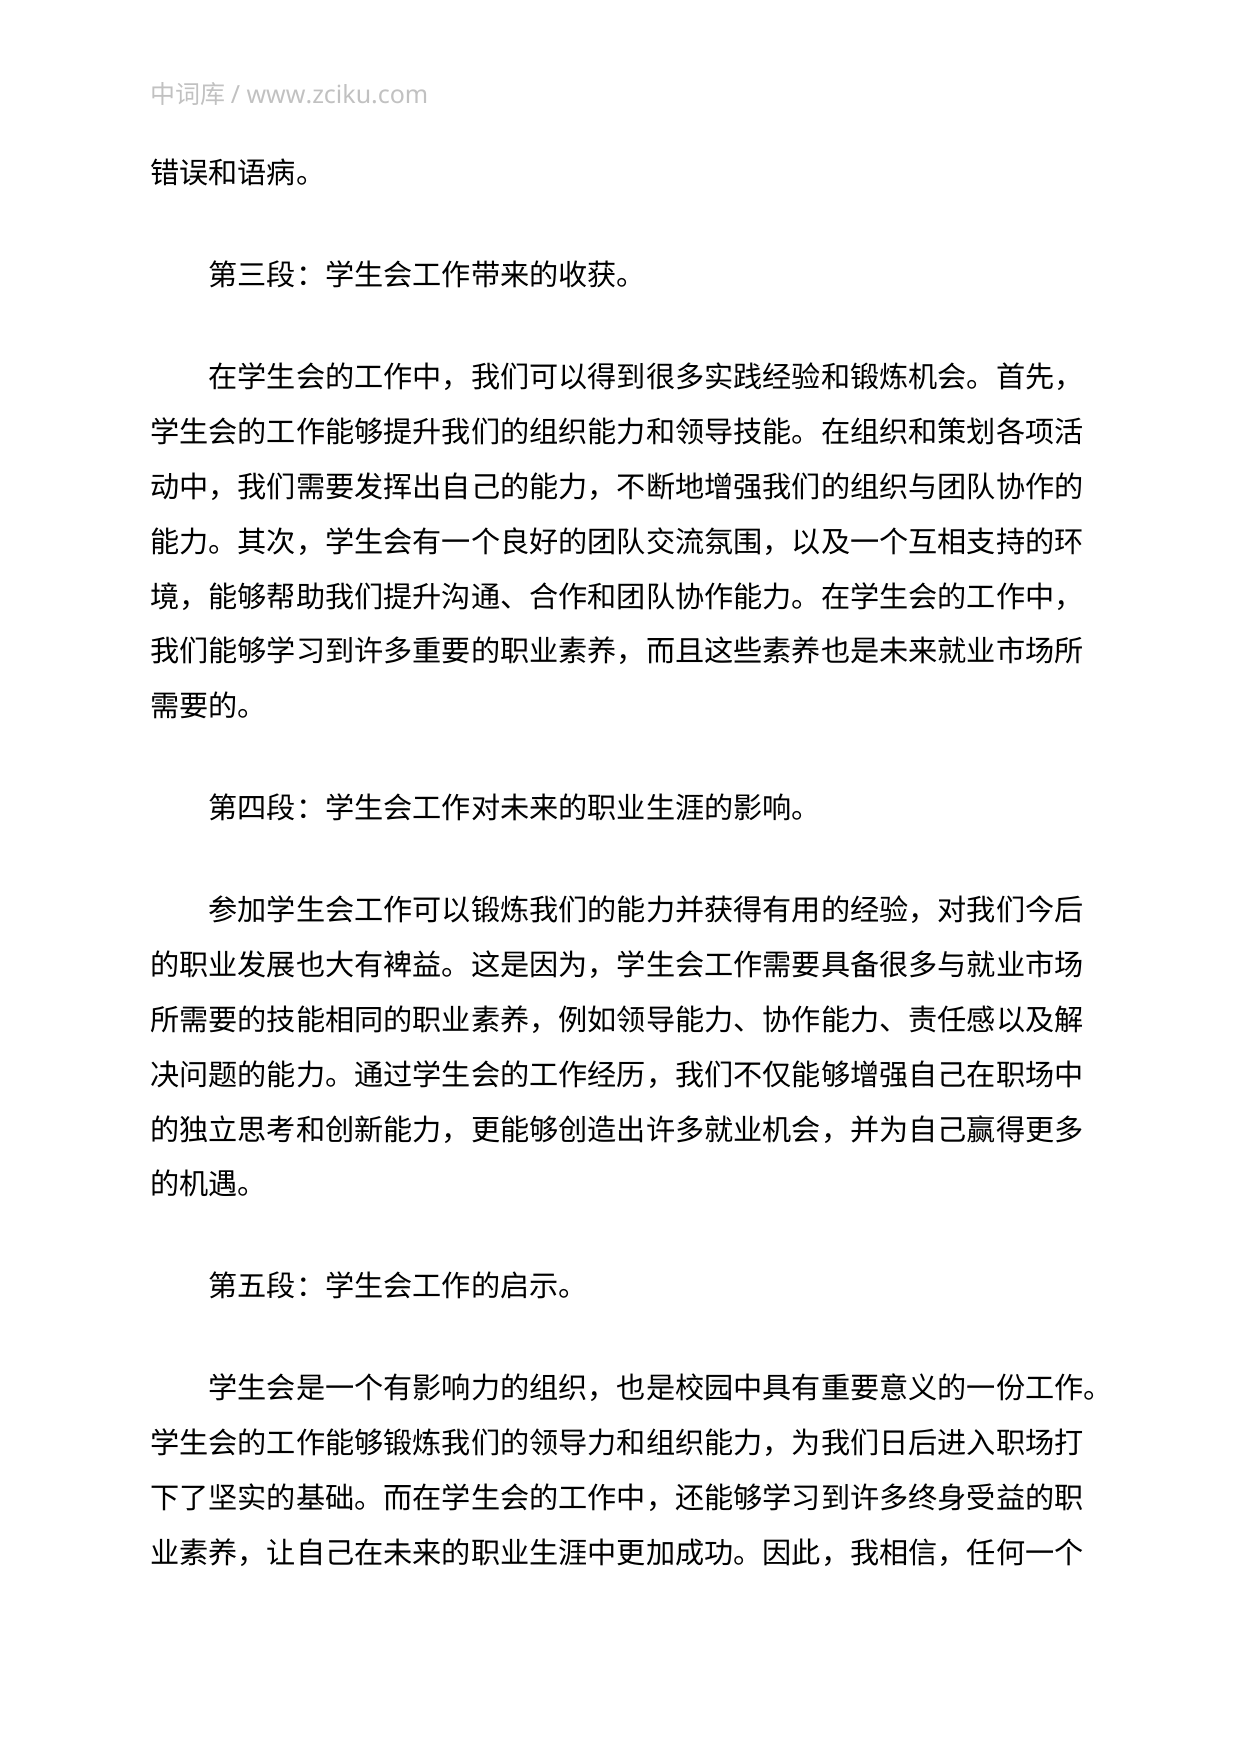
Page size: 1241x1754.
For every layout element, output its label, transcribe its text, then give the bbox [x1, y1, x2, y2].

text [150, 1364, 1090, 1571]
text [150, 150, 1090, 192]
text 在学生会的工作中，我们可以得到很多实践经验和锻炼机会。首先，学生会的工作能够提升我们的组织能力和领导技能。在组织和策划各项活动中，我们需要发挥出自己的能力，不断地增强我们的组织与团队协作的能力。其次，学生会有一个良好的团队交流氛围，以及一个互相支持的环境，能够帮助我们提升沟通、合作和团队协作能力。在学生会的工作中，我们能够学习到许多重要的职业素养，而且这些素养也是未来就业市场所需要的。 [150, 353, 1090, 725]
text 第五段：学生会工作的启示。 [150, 1263, 1090, 1305]
text 第四段：学生会工作对未来的职业生涯的影响。 [150, 785, 1090, 827]
text 参加学生会工作可以锻炼我们的能力并获得有用的经验，对我们今后的职业发展也大有裨益。这是因为，学生会工作需要具备很多与就业市场所需要的技能相同的职业素养，例如领导能力、协作能力、责任感以及解决问题的能力。通过学生会的工作经历，我们不仅能够增强自己在职场中的独立思考和创新能力，更能够创造出许多就业机会，并为自己赢得更多的机遇。 [150, 886, 1090, 1203]
text 第三段：学生会工作带来的收获。 [150, 252, 1090, 294]
